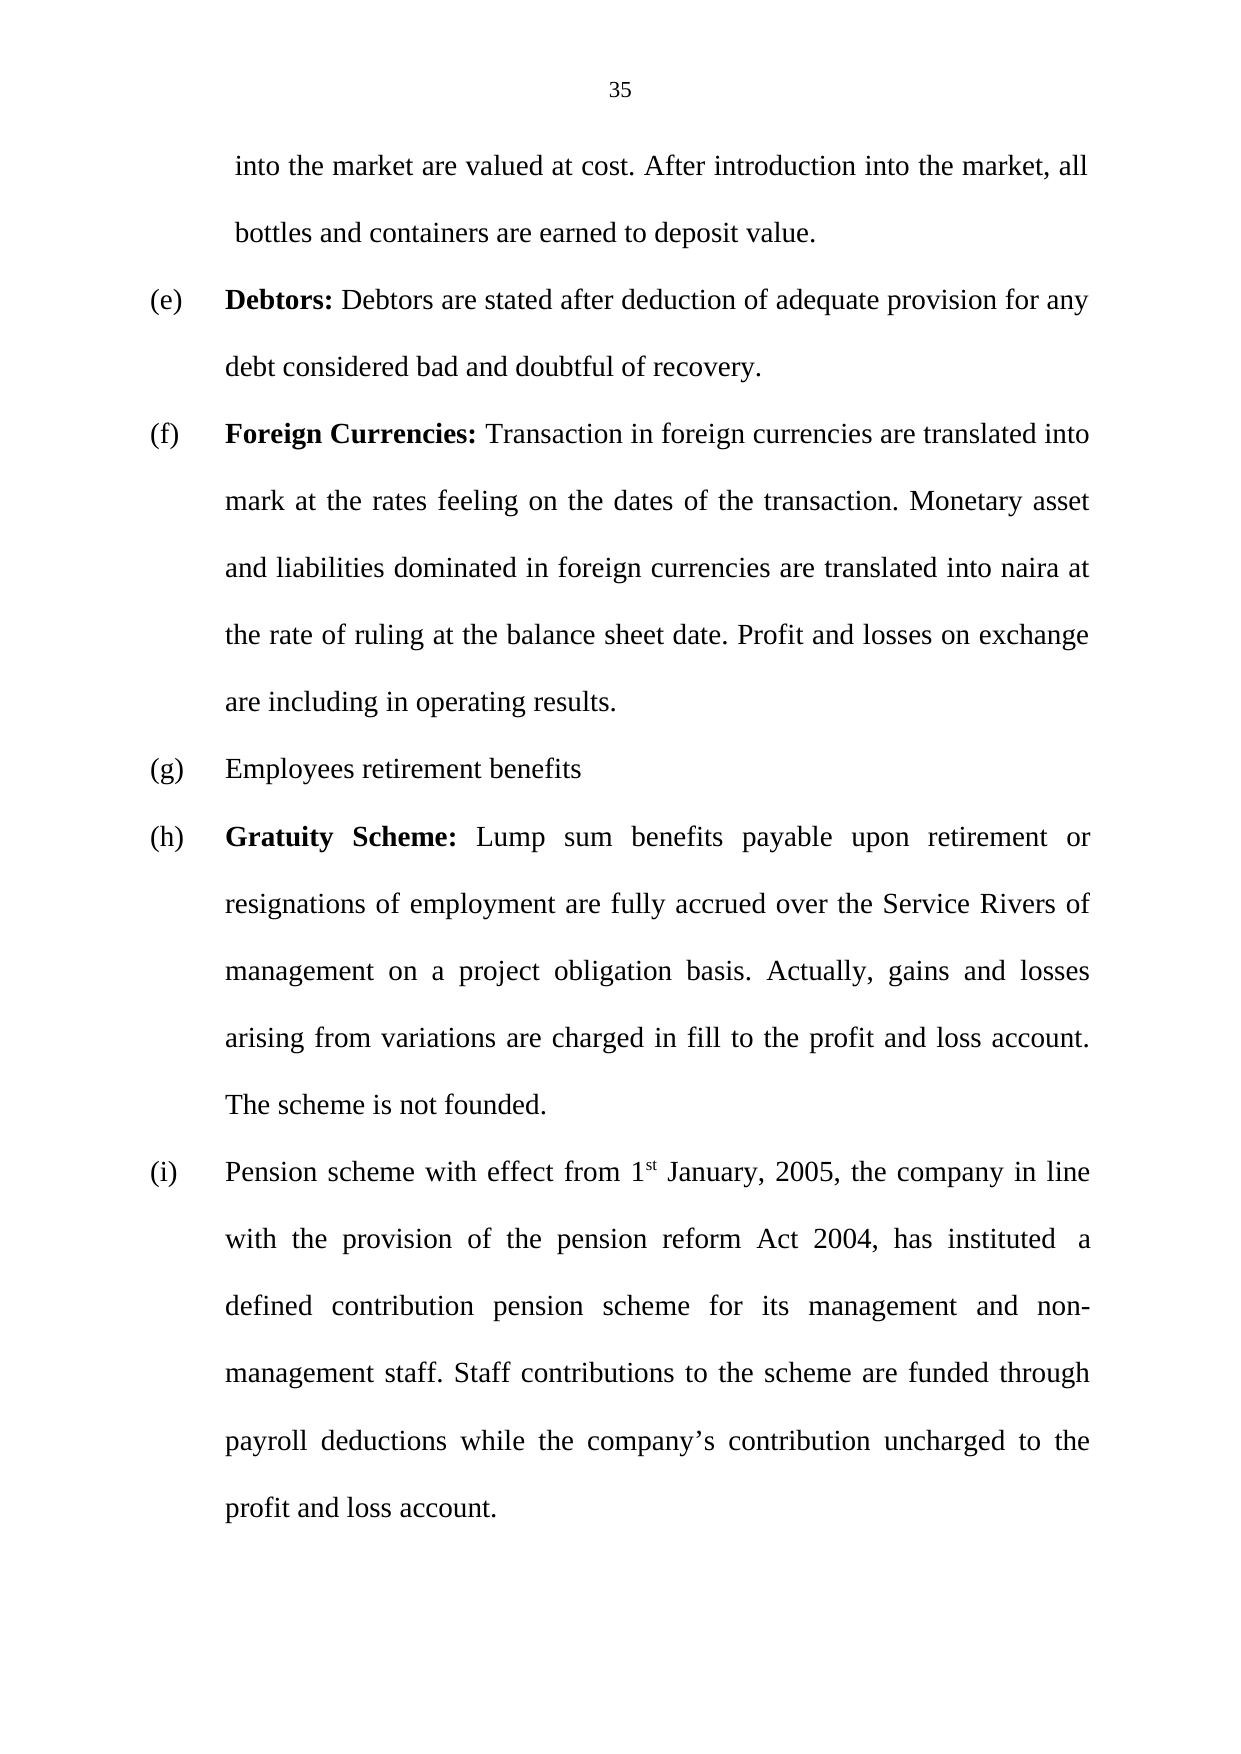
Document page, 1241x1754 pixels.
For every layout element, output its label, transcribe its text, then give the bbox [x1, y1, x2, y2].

list Debtors: Debtors are stated after deduction of adequate provision for any debt considered bad and doubtful of recovery. [150, 282, 1090, 383]
list Gratuity Scheme: Lump sum benefits payable upon retirement or resignations of employment are fully accrued over the Service Rivers of management on a project obligation basis. Actually, gains and losses arising from variations are charged in fill to the profit and loss account. The scheme is not founded. [150, 819, 1091, 1121]
list Employees retirement benefits [150, 752, 1176, 785]
list Foreign Currencies: Transaction in foreign currencies are translated into mark at the rates feeling on the dates of the transaction. Monetary asset and liabilities dominated in foreign currencies are translated into naira at the rate of ruling at the balance sheet date. Profit and losses on exchange are including in operating results. [150, 416, 1091, 718]
text into the market are valued at cost. After introduction into the market, all bottles and containers are earned to deposit value. [234, 148, 1090, 248]
list Pension scheme with effect from 1st January, 2005, the company in line with the provision of the pension reform Act 2004, has instituted a defined contribution pension scheme for its management and non- management staff. Staff contributions to the scheme are funded through payroll deductions while the company’s contribution uncharged to the profit and loss account. [150, 1154, 1091, 1523]
